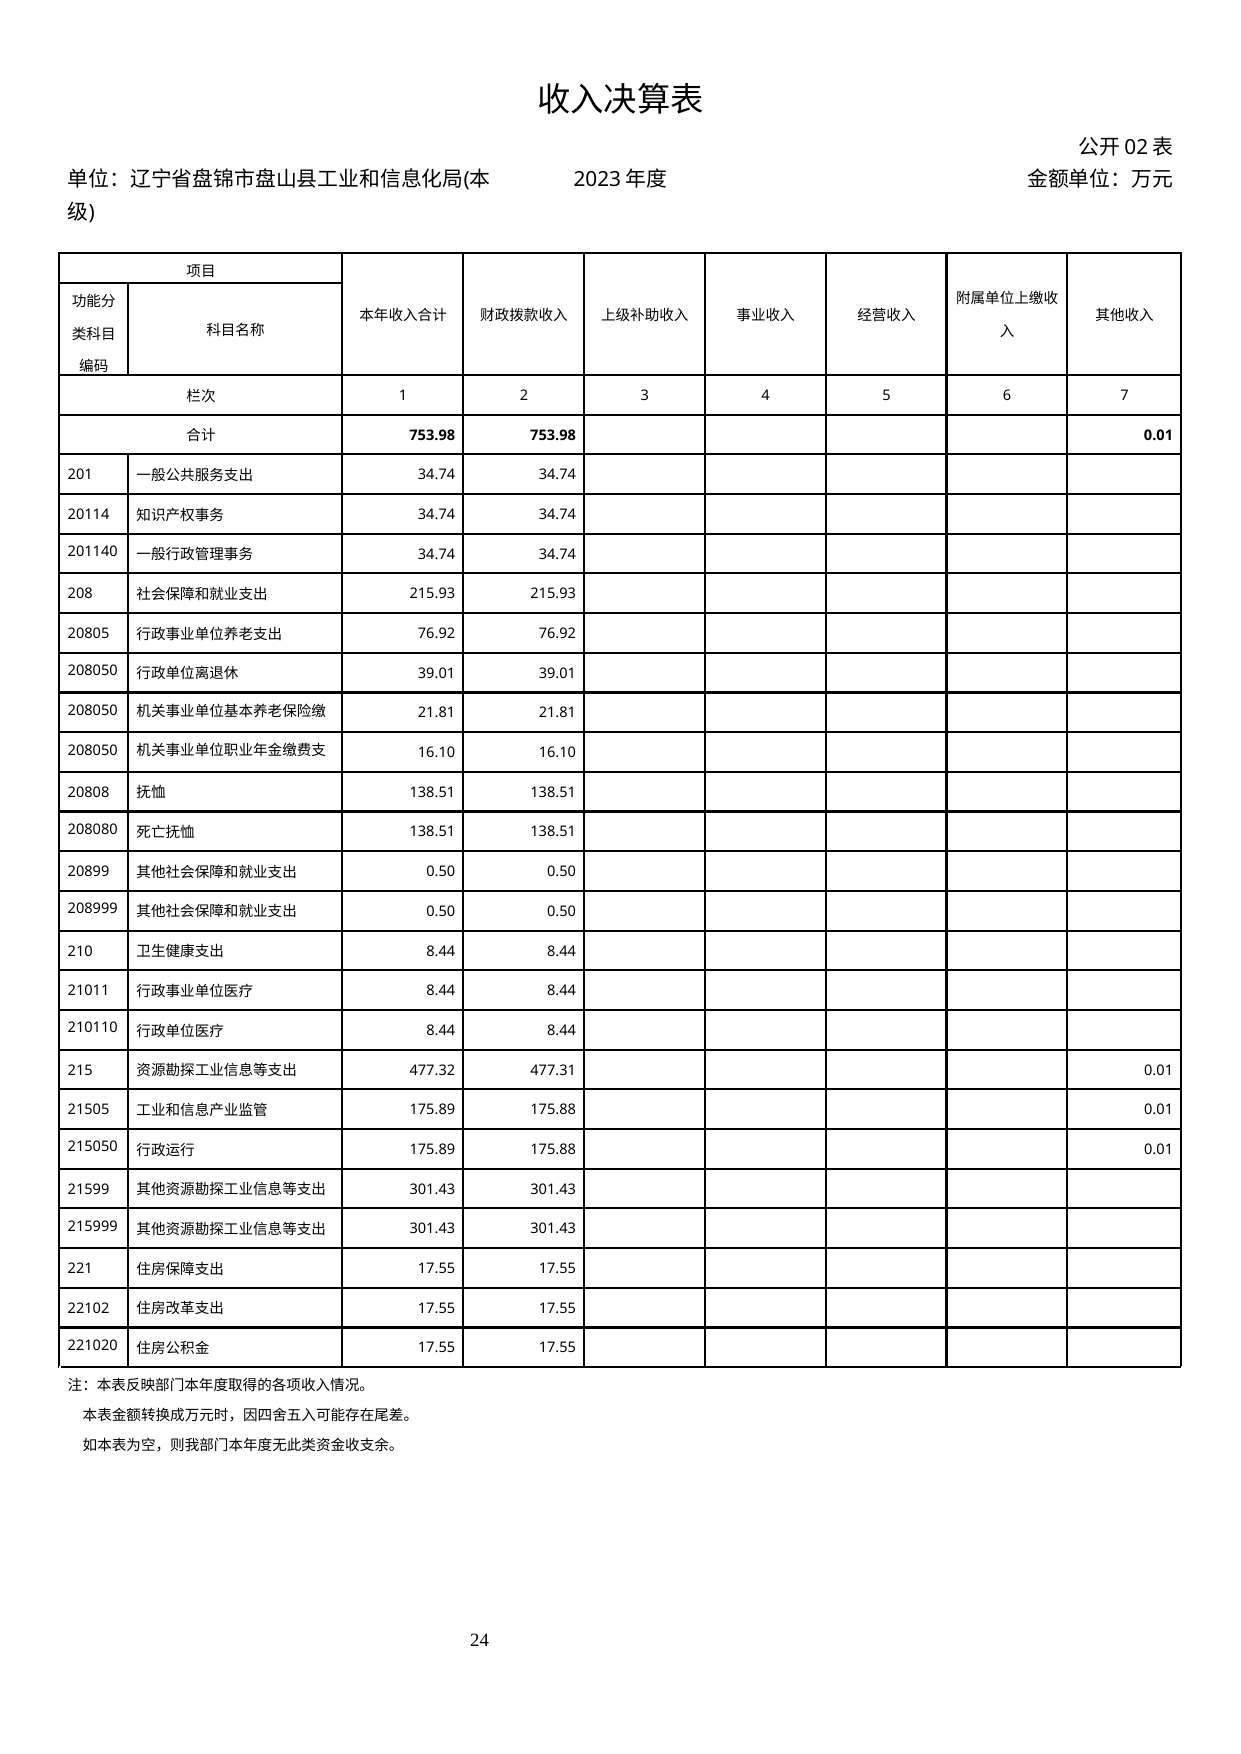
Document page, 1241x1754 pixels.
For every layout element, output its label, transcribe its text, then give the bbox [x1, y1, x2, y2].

table_cell 17.55 [464, 1289, 583, 1326]
table_cell 21.81 [343, 694, 462, 731]
table_cell 0.50 [343, 892, 462, 929]
table_cell [585, 932, 704, 969]
table_cell 知识产权事务 [129, 495, 341, 533]
table_cell [827, 1090, 945, 1128]
table_cell [1068, 813, 1180, 850]
table_cell 2080505 [60, 694, 127, 731]
table_cell [1068, 1329, 1180, 1366]
table_cell 17.55 [343, 1249, 462, 1287]
table_cell [827, 694, 945, 731]
table_cell [706, 971, 825, 1009]
table_cell [1068, 1170, 1180, 1207]
table_cell [827, 852, 945, 890]
table_cell 138.51 [343, 813, 462, 850]
table_cell 17.55 [464, 1249, 583, 1287]
table_cell 0.50 [343, 852, 462, 890]
table_cell 301.43 [343, 1170, 462, 1207]
table_cell [706, 694, 825, 731]
table_cell 0.50 [464, 852, 583, 890]
table_cell [827, 971, 945, 1009]
table_cell 功能分类科目编码 [60, 284, 127, 374]
table_cell [706, 1289, 825, 1326]
table_cell 20808 [60, 773, 127, 810]
table_cell [706, 535, 825, 572]
table_cell 5 [827, 376, 945, 413]
table_cell [1068, 1249, 1180, 1287]
table_header 经营收入 [827, 254, 945, 374]
table_cell [948, 535, 1066, 572]
table_cell 39.01 [464, 654, 583, 691]
table_cell 34.74 [343, 535, 462, 572]
table_cell 0.01 [1068, 1130, 1180, 1168]
table_cell [827, 1209, 945, 1247]
table_cell [1068, 971, 1180, 1009]
table_cell 0.50 [464, 892, 583, 929]
table_cell [585, 535, 704, 572]
table_cell 本表金额转换成万元时，因四舍五入可能存在尾差。 [60, 1397, 1181, 1427]
table_cell 行政单位离退休 [129, 654, 341, 691]
table_cell [948, 1011, 1066, 1048]
table_cell [706, 574, 825, 612]
table_cell 16.10 [464, 733, 583, 771]
table_cell [827, 416, 945, 453]
table_cell [948, 971, 1066, 1009]
table_cell [1068, 1209, 1180, 1247]
table_cell 金额单位：万元 [724, 162, 1181, 227]
table_cell 栏次 [60, 376, 341, 413]
table_cell [706, 733, 825, 771]
table_cell [827, 1170, 945, 1207]
table_cell [827, 813, 945, 850]
table_cell 76.92 [464, 614, 583, 652]
table_cell 175.89 [343, 1130, 462, 1168]
table_cell 8.44 [343, 971, 462, 1009]
table_cell 1 [343, 376, 462, 413]
table_cell 8.44 [343, 1011, 462, 1048]
table_header 项目 [60, 254, 341, 282]
table_cell [585, 574, 704, 612]
table_cell 2 [464, 376, 583, 413]
table_cell [706, 1051, 825, 1088]
table_cell [1068, 455, 1180, 493]
table_cell [948, 1209, 1066, 1247]
table_cell 住房保障支出 [129, 1249, 341, 1287]
table_cell [827, 1329, 945, 1366]
table_cell 3 [585, 376, 704, 413]
table_cell [1068, 574, 1180, 612]
table_cell 34.74 [464, 455, 583, 493]
table_cell 0.01 [1068, 1090, 1180, 1128]
table_cell [948, 733, 1066, 771]
table_cell 138.51 [343, 773, 462, 810]
table_cell [585, 416, 704, 453]
table_cell 其他资源勘探工业信息等支出 [129, 1170, 341, 1207]
table_cell 工业和信息产业监管 [129, 1090, 341, 1128]
table_header 上级补助收入 [585, 254, 704, 374]
table_cell [706, 1249, 825, 1287]
table_cell 20805 [60, 614, 127, 652]
table_cell [827, 574, 945, 612]
table_cell [1068, 1289, 1180, 1326]
table_cell 2011402 [60, 535, 127, 572]
table_cell 20114 [60, 495, 127, 533]
table_cell [827, 654, 945, 691]
table_cell [948, 1051, 1066, 1088]
table_cell 其他资源勘探工业信息等支出 [129, 1209, 341, 1247]
table_cell 行政事业单位医疗 [129, 971, 341, 1009]
table_cell 科目名称 [129, 284, 341, 374]
table_cell [1068, 773, 1180, 810]
table_cell [948, 614, 1066, 652]
table_cell 8.44 [464, 932, 583, 969]
table_cell [827, 1249, 945, 1287]
table_cell [827, 495, 945, 533]
table_cell 死亡抚恤 [129, 813, 341, 850]
table_cell 301.43 [464, 1209, 583, 1247]
table_cell [585, 1051, 704, 1088]
text 收入决算表 [59, 64, 1181, 129]
table_cell 17.55 [343, 1289, 462, 1326]
table_cell 行政单位医疗 [129, 1011, 341, 1048]
table_cell 215.93 [343, 574, 462, 612]
table_cell 4 [706, 376, 825, 413]
table_cell [585, 1209, 704, 1247]
table_cell [706, 852, 825, 890]
table_cell [585, 1090, 704, 1128]
table_cell [827, 1130, 945, 1168]
table_cell 住房公积金 [129, 1329, 341, 1366]
table_header 本年收入合计 [343, 254, 462, 374]
table_cell 注：本表反映部门本年度取得的各项收入情况。 [60, 1367, 1181, 1397]
table_cell [948, 1170, 1066, 1207]
table_cell [827, 614, 945, 652]
table_cell [1068, 733, 1180, 771]
table_cell [585, 1170, 704, 1207]
table_cell 社会保障和就业支出 [129, 574, 341, 612]
table_cell 301.43 [343, 1209, 462, 1247]
table_cell [706, 455, 825, 493]
table_cell 6 [948, 376, 1066, 413]
table_cell [948, 495, 1066, 533]
table_cell [827, 773, 945, 810]
table_cell [706, 1329, 825, 1366]
table_cell [706, 614, 825, 652]
table_cell 2210201 [60, 1329, 127, 1366]
table_cell [585, 971, 704, 1009]
table_cell [948, 455, 1066, 493]
table_cell 17.55 [464, 1329, 583, 1366]
table_cell [948, 813, 1066, 850]
table_cell 其他社会保障和就业支出 [129, 892, 341, 929]
table_cell [1068, 495, 1180, 533]
table_cell 39.01 [343, 654, 462, 691]
table_cell [585, 773, 704, 810]
table_cell [1068, 892, 1180, 929]
table_cell 2023年度 [516, 162, 724, 227]
table_cell 21599 [60, 1170, 127, 1207]
table_cell [1068, 852, 1180, 890]
table_cell [827, 535, 945, 572]
table_cell [827, 733, 945, 771]
table_cell [948, 852, 1066, 890]
table_cell 22102 [60, 1289, 127, 1326]
table_cell 单位：辽宁省盘锦市盘山县工业和信息化局(本级) [59, 162, 516, 227]
table_header 附属单位上缴收入 [948, 254, 1066, 374]
table_cell 2150501 [60, 1130, 127, 1168]
table_cell [1068, 694, 1180, 731]
table_cell [585, 1289, 704, 1326]
table_cell [827, 1051, 945, 1088]
table_cell 138.51 [464, 813, 583, 850]
table_cell 21011 [60, 971, 127, 1009]
table_cell 如本表为空，则我部门本年度无此类资金收支余。 [60, 1427, 1181, 1458]
table_cell 16.10 [343, 733, 462, 771]
table_header 财政拨款收入 [464, 254, 583, 374]
table_cell [1068, 1011, 1180, 1048]
table_cell 34.74 [464, 535, 583, 572]
table_cell [585, 733, 704, 771]
table_cell [948, 892, 1066, 929]
table_cell 机关事业单位基本养老保险缴费支出 [129, 694, 341, 731]
table_cell 34.74 [343, 495, 462, 533]
table_cell 行政运行 [129, 1130, 341, 1168]
table_cell [585, 1329, 704, 1366]
table_cell [948, 1289, 1066, 1326]
table_cell [948, 654, 1066, 691]
table_cell [1068, 535, 1180, 572]
table_cell [827, 1289, 945, 1326]
table_cell [585, 852, 704, 890]
table_cell 抚恤 [129, 773, 341, 810]
table_header 其他收入 [1068, 254, 1180, 374]
table_cell 21505 [60, 1090, 127, 1128]
table_cell [706, 416, 825, 453]
table_cell [585, 455, 704, 493]
table_cell 208 [60, 574, 127, 612]
table_cell [948, 1329, 1066, 1366]
table_cell [706, 1090, 825, 1128]
table_cell 其他社会保障和就业支出 [129, 852, 341, 890]
table_cell [948, 694, 1066, 731]
table_cell 2080506 [60, 733, 127, 771]
table_cell [706, 1130, 825, 1168]
table_cell 2159999 [60, 1209, 127, 1247]
table_cell 机关事业单位职业年金缴费支出 [129, 733, 341, 771]
table_cell [827, 455, 945, 493]
table_cell [706, 495, 825, 533]
table_cell 卫生健康支出 [129, 932, 341, 969]
table_cell [706, 892, 825, 929]
table_cell 住房改革支出 [129, 1289, 341, 1326]
table_cell [948, 1090, 1066, 1128]
table_cell 477.32 [343, 1051, 462, 1088]
table_cell 175.88 [464, 1090, 583, 1128]
table_cell [948, 416, 1066, 453]
table_cell [827, 892, 945, 929]
table_cell [585, 654, 704, 691]
table_cell [706, 773, 825, 810]
table_cell 138.51 [464, 773, 583, 810]
table_cell 17.55 [343, 1329, 462, 1366]
table_cell 301.43 [464, 1170, 583, 1207]
table_cell [585, 614, 704, 652]
table_cell [585, 1011, 704, 1048]
table_cell 215.93 [464, 574, 583, 612]
table_cell 资源勘探工业信息等支出 [129, 1051, 341, 1088]
table_cell 76.92 [343, 614, 462, 652]
table_cell [706, 1170, 825, 1207]
table_cell [827, 1011, 945, 1048]
table_cell [585, 1249, 704, 1287]
table_cell 34.74 [464, 495, 583, 533]
table_cell 8.44 [464, 971, 583, 1009]
table_cell 20899 [60, 852, 127, 890]
table_cell [827, 932, 945, 969]
table_cell 753.98 [343, 416, 462, 453]
table_cell 221 [60, 1249, 127, 1287]
table_cell [948, 574, 1066, 612]
table_cell 一般公共服务支出 [129, 455, 341, 493]
table_cell 8.44 [343, 932, 462, 969]
table_cell [1068, 654, 1180, 691]
table_cell 合计 [60, 416, 341, 453]
table_cell [706, 1209, 825, 1247]
table_cell 210 [60, 932, 127, 969]
table_cell 2101101 [60, 1011, 127, 1048]
table_cell [948, 773, 1066, 810]
table_cell 175.88 [464, 1130, 583, 1168]
table_cell [706, 813, 825, 850]
table_cell 21.81 [464, 694, 583, 731]
table_cell 477.31 [464, 1051, 583, 1088]
table_cell [585, 694, 704, 731]
table_cell 0.01 [1068, 416, 1180, 453]
table_cell 175.89 [343, 1090, 462, 1128]
table_cell [948, 1130, 1066, 1168]
table_cell 2080801 [60, 813, 127, 850]
table_cell 215 [60, 1051, 127, 1088]
table_cell 8.44 [464, 1011, 583, 1048]
table_cell [585, 813, 704, 850]
table_cell 753.98 [464, 416, 583, 453]
table_cell 一般行政管理事务 [129, 535, 341, 572]
table_cell 行政事业单位养老支出 [129, 614, 341, 652]
table_cell [706, 654, 825, 691]
table_cell [585, 495, 704, 533]
table_cell [585, 892, 704, 929]
table_cell 2089999 [60, 892, 127, 929]
table_cell [706, 932, 825, 969]
table_cell 0.01 [1068, 1051, 1180, 1088]
table_header 公开02表 [59, 129, 1181, 162]
table_cell 34.74 [343, 455, 462, 493]
table_cell 7 [1068, 376, 1180, 413]
table_cell 2080501 [60, 654, 127, 691]
table_cell [948, 1249, 1066, 1287]
table_cell [706, 1011, 825, 1048]
table_cell [1068, 932, 1180, 969]
table_cell 201 [60, 455, 127, 493]
table_cell [1068, 614, 1180, 652]
table_header 事业收入 [706, 254, 825, 374]
table_cell [585, 1130, 704, 1168]
table_cell [948, 932, 1066, 969]
